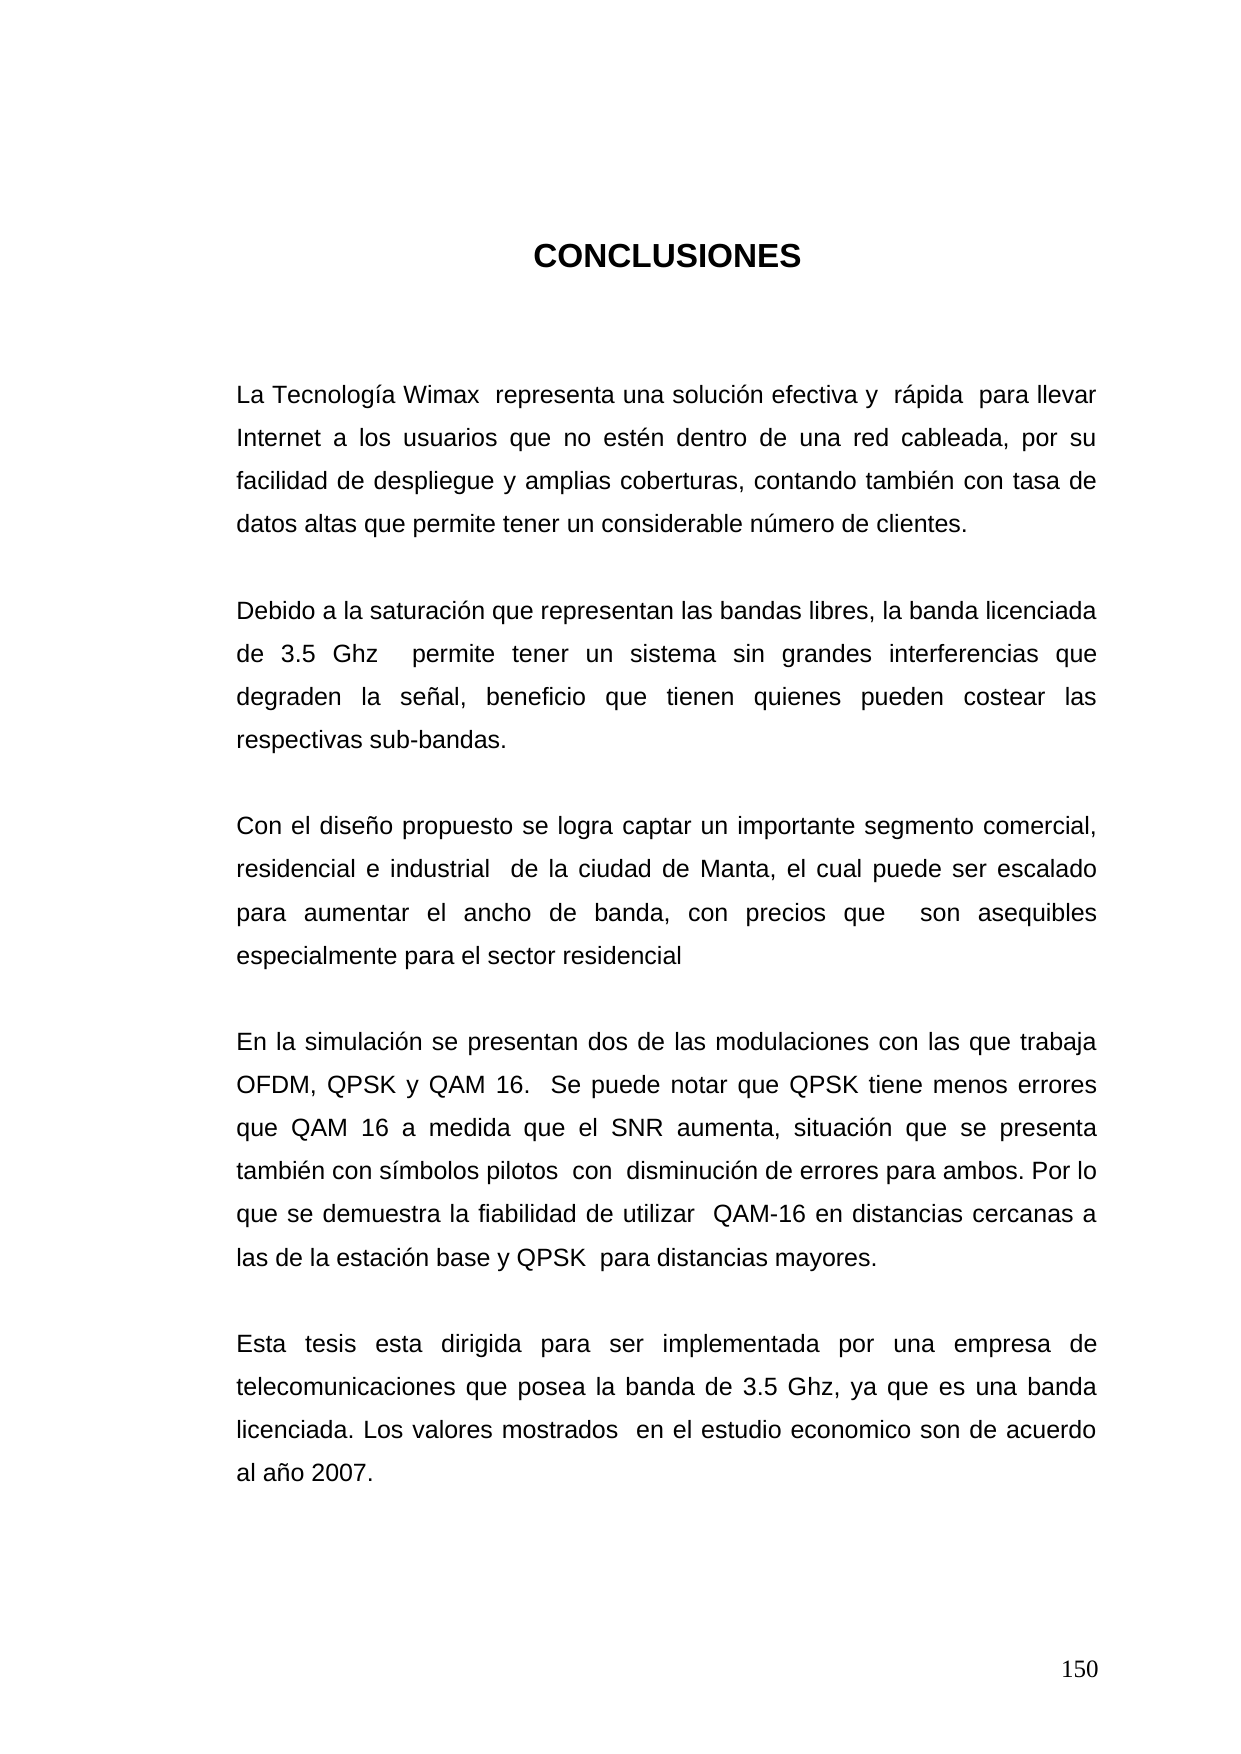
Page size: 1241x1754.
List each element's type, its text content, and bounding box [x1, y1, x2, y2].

text Debido a la saturación que representan las bandas libres, la banda licenciada de 3.5 Ghz permite tener un sistema sin grandes interferencias que degraden la señal, beneficio que tienen quienes pueden costear las respectivas sub-bandas. [236, 596, 1098, 754]
text representa una solución efectiva y rápida para llevar Internet a los usuarios que no estén dentro de una red cableada, por su facilidad de despliegue y amplias coberturas, contando también con tasa de datos altas que permite tener un considerable número de clientes. [236, 380, 1098, 538]
text En la simulación se presentan dos de las modulaciones con las que trabaja OFDM, QPSK y QAM 16. Se puede notar que QPSK tiene menos errores que QAM medida que el SNR aumenta, situación que se presenta también con símbolos pilotos con disminución de errores para ambos. Por lo que se demuestra la fiabilidad de utilizar QAM-16 en distancias cercanas a las de la estación base y QPSK para distancias mayores. [236, 1027, 1098, 1271]
text Esta tesis esta dirigida para ser implementada por una empresa de telecomunicaciones que posea la banda de 3.5 Ghz, ya que es una banda licenciada. Los valores mostrados en el estudio economico son de acuerdo al año 2007. [236, 1329, 1098, 1487]
subtitle CONCLUSIONES [236, 236, 1098, 275]
text Con el diseño propuesto se logra captar un importante segmento comercial, residencial e industrial de la ciudad de Manta, el cual puede ser escalado para aumentar el ancho de banda, con precios que son asequibles especialmente para el sector residencial [236, 811, 1098, 969]
